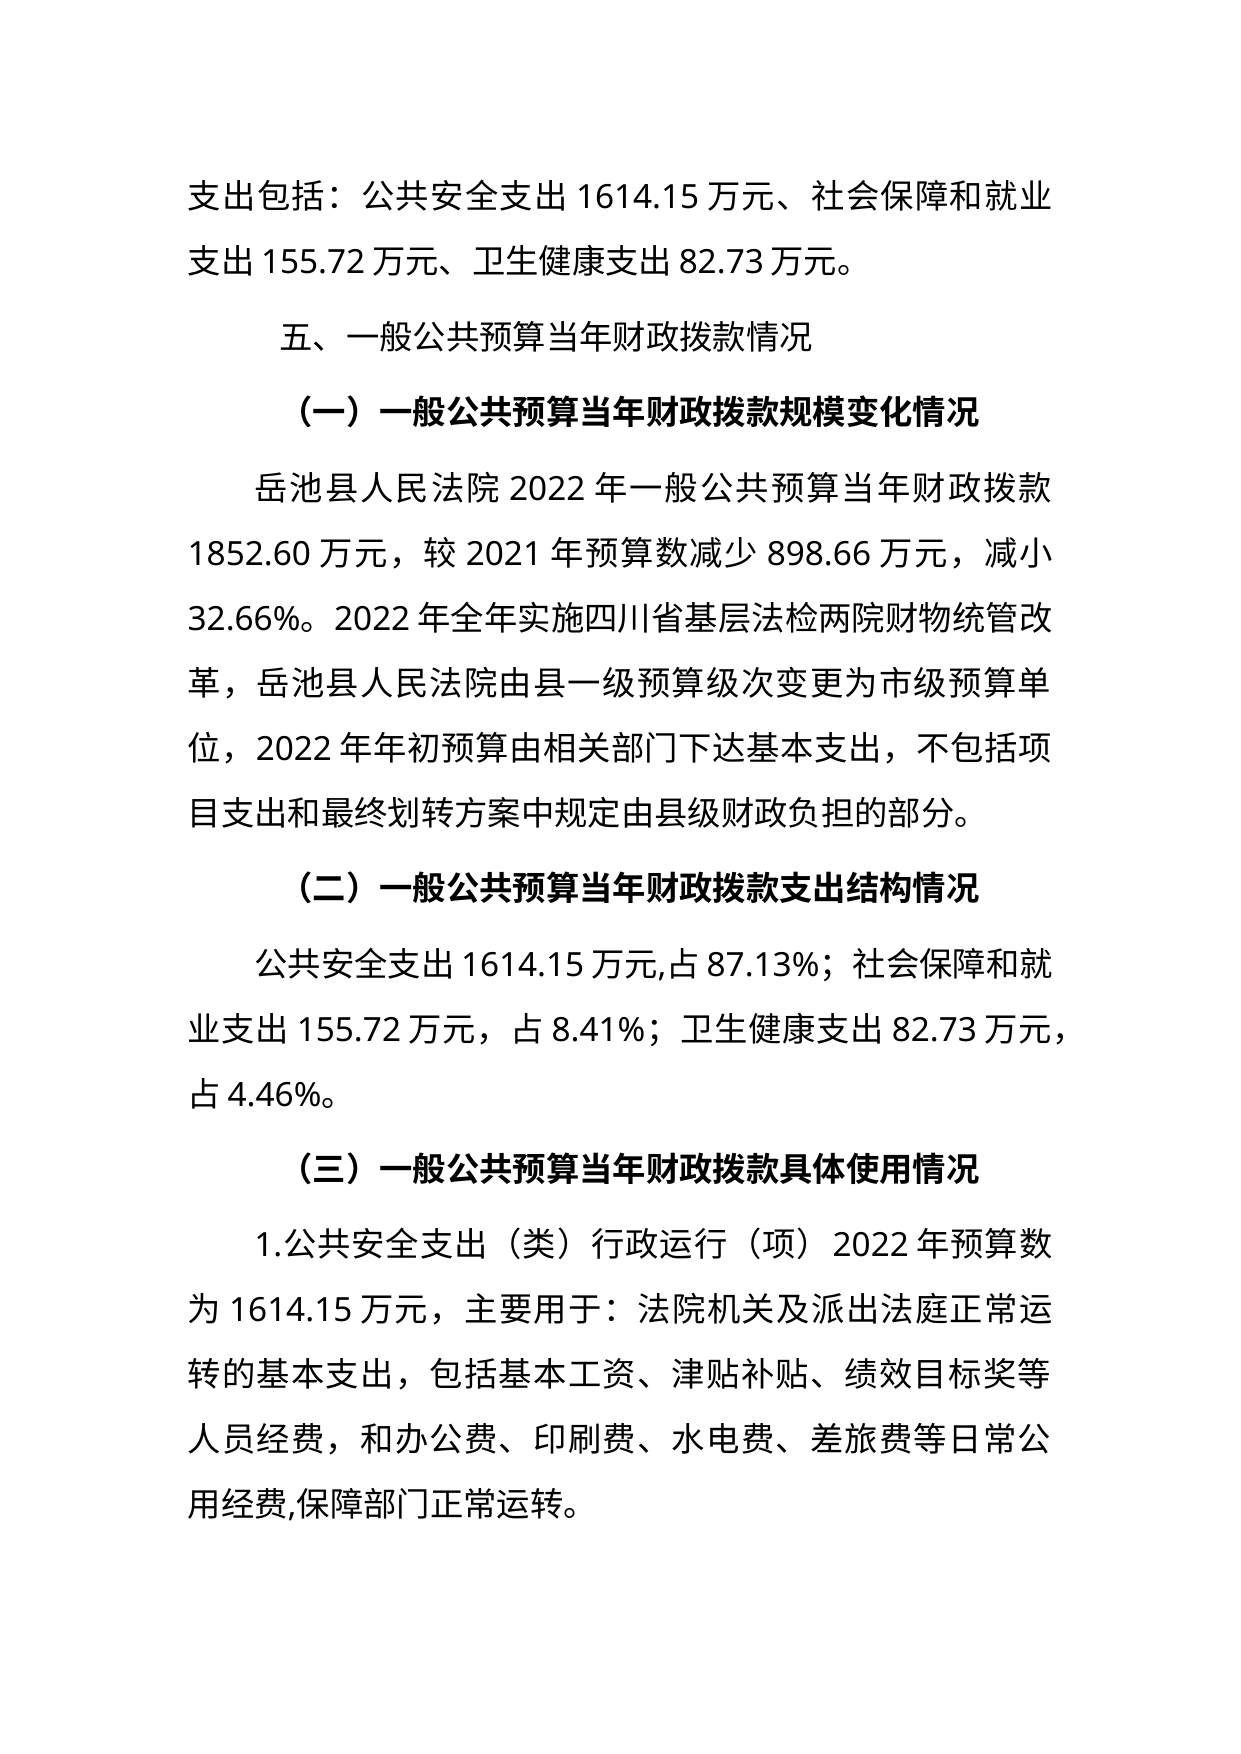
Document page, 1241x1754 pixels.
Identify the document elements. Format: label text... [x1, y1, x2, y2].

text 公共安全支出1614.15万元,占87.13%；社会保障和就业支出155.72万元，占8.41%；卫生健康支出82.73万元，占4.46%。 [187, 929, 1053, 1124]
subtitle 五、一般公共预算当年财政拨款情况 [187, 302, 1053, 367]
subtitle （一）一般公共预算当年财政拨款规模变化情况 [187, 378, 1053, 443]
subtitle （二）一般公共预算当年财政拨款支出结构情况 [187, 854, 1053, 919]
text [187, 162, 1053, 292]
text 岳池县人民法院2022年一般公共预算当年财政拨款1852.60万元，较2021年预算数减少898.66万元，减小32.66%。2022年全年实施四川省基层法检两院财物统管改革，岳池县人民法院由县一级预算级次变更为市级预算单位，2022年年初预算由相关部门下达基本支出，不包括项目支出和最终划转方案中规定由县级财政负担的部分。 [187, 453, 1053, 843]
subtitle （三）一般公共预算当年财政拨款具体使用情况 [187, 1134, 1053, 1199]
text 1.公共安全支出（类）行政运行（项）2022年预算数为1614.15万元，主要用于：法院机关及派出法庭正常运转的基本支出，包括基本工资、津贴补贴、绩效目标奖等人员经费，和办公费、印刷费、水电费、差旅费等日常公用经费,保障部门正常运转。 [187, 1210, 1053, 1535]
